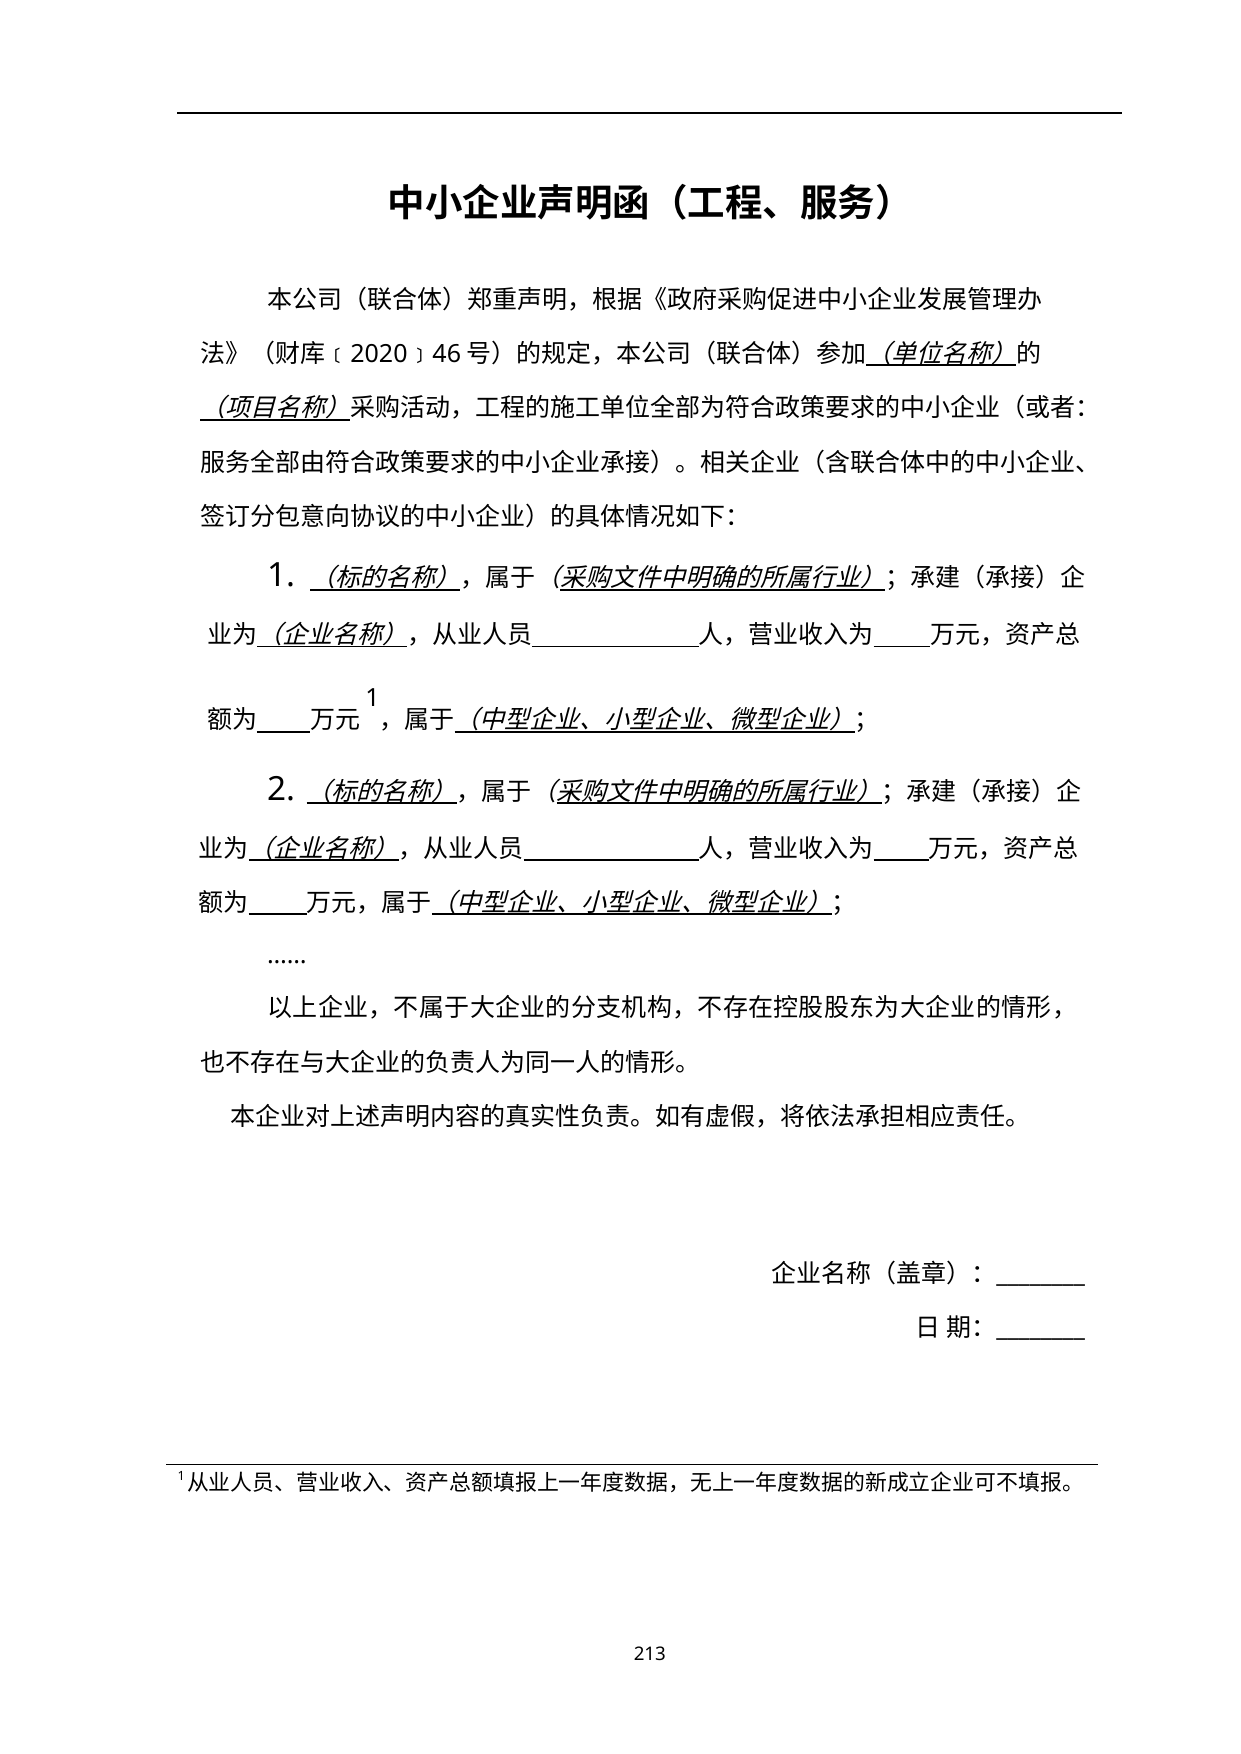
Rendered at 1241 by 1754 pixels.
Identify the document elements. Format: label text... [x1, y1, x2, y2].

text 本公司（联合体）郑重声明，根据《政府采购促进中小企业发展管理办法》（财库﹝2020﹞46号）的规定，本公司（联合体）参加（单位名称）的（项目名称）采购活动，工程的施工单位全部为符合政策要求的中小企业（或者：服务全部由符合政策要求的中小企业承接）。相关企业（含联合体中的中小企业、签订分包意向协议的中小企业）的具体情况如下： [200, 279, 1079, 533]
list （标的名称），属于（采购文件中明确的所属行业）；承建（承接）企业为（企业名称），从业人员 人，营业收入为 万元，资产总额为 万元，属于（中型企业、小型企业、微型企业）； [198, 764, 1095, 919]
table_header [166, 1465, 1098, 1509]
text 本企业对上述声明内容的真实性负责。如有虚假，将依法承担相应责任。 [177, 1097, 1122, 1133]
text 企业名称（盖章）：________ [177, 1253, 1084, 1289]
text 以上企业，不属于大企业的分支机构，不存在控股股东为大企业的情形，也不存在与大企业的负责人为同一人的情形。 [200, 988, 1079, 1078]
text …… [267, 937, 1122, 971]
text 中小企业声明函（工程、服务） [177, 173, 1122, 227]
list （标的名称），属于（采购文件中明确的所属行业）；承建（承接）企业为（企业名称），从业人员 人，营业收入为 万元，资产总额为 万元1，属于（中型企业、小型企业、微型企业）； [207, 551, 1097, 736]
text 日 期：________ [177, 1307, 1084, 1344]
